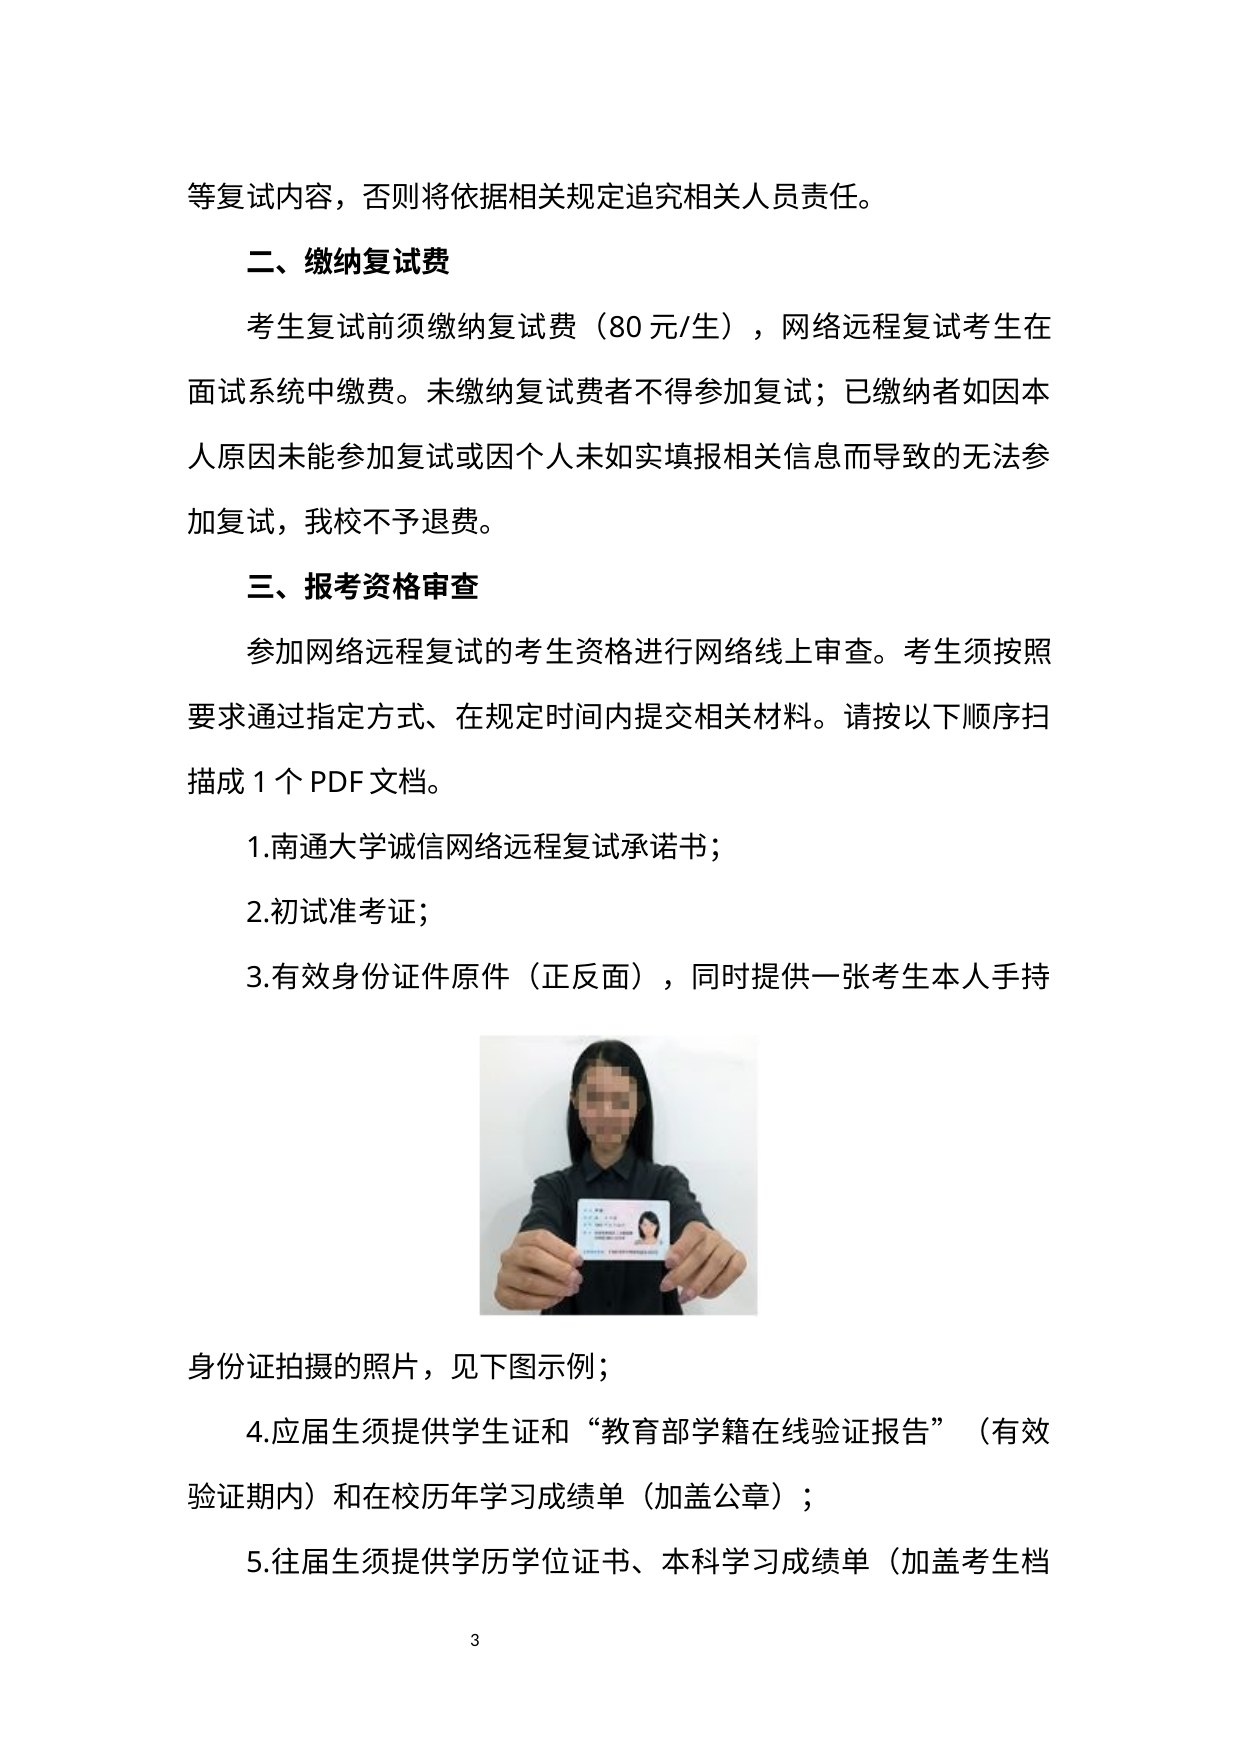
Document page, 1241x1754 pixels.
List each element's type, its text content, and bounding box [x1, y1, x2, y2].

text 4.应届生须提供学生证和“教育部学籍在线验证报告”（有效验证期内）和在校历年学习成绩单（加盖公章）； [187, 1397, 1053, 1527]
text 3.有效身份证件原件（正反面），同时提供一张考生本人手持身份证拍摄的照片，见下图示例； [187, 942, 1053, 1397]
text 2.初试准考证； [187, 877, 1053, 942]
text 1.南通大学诚信网络远程复试承诺书； [187, 812, 1053, 877]
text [187, 162, 1053, 227]
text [187, 1527, 1053, 1592]
text 参加网络远程复试的考生资格进行网络线上审查。考生须按照要求通过指定方式、在规定时间内提交相关材料。请按以下顺序扫描成1个PDF文档。 [187, 617, 1053, 812]
text 三、报考资格审查 [187, 552, 1053, 617]
text 二、缴纳复试费 [187, 227, 1053, 292]
text 考生复试前须缴纳复试费（80元/生），网络远程复试考生在面试系统中缴费。未缴纳复试费者不得参加复试；已缴纳者如因本人原因未能参加复试或因个人未如实填报相关信息而导致的无法参加复试，我校不予退费。 [187, 292, 1053, 552]
picture [479, 1035, 761, 1317]
